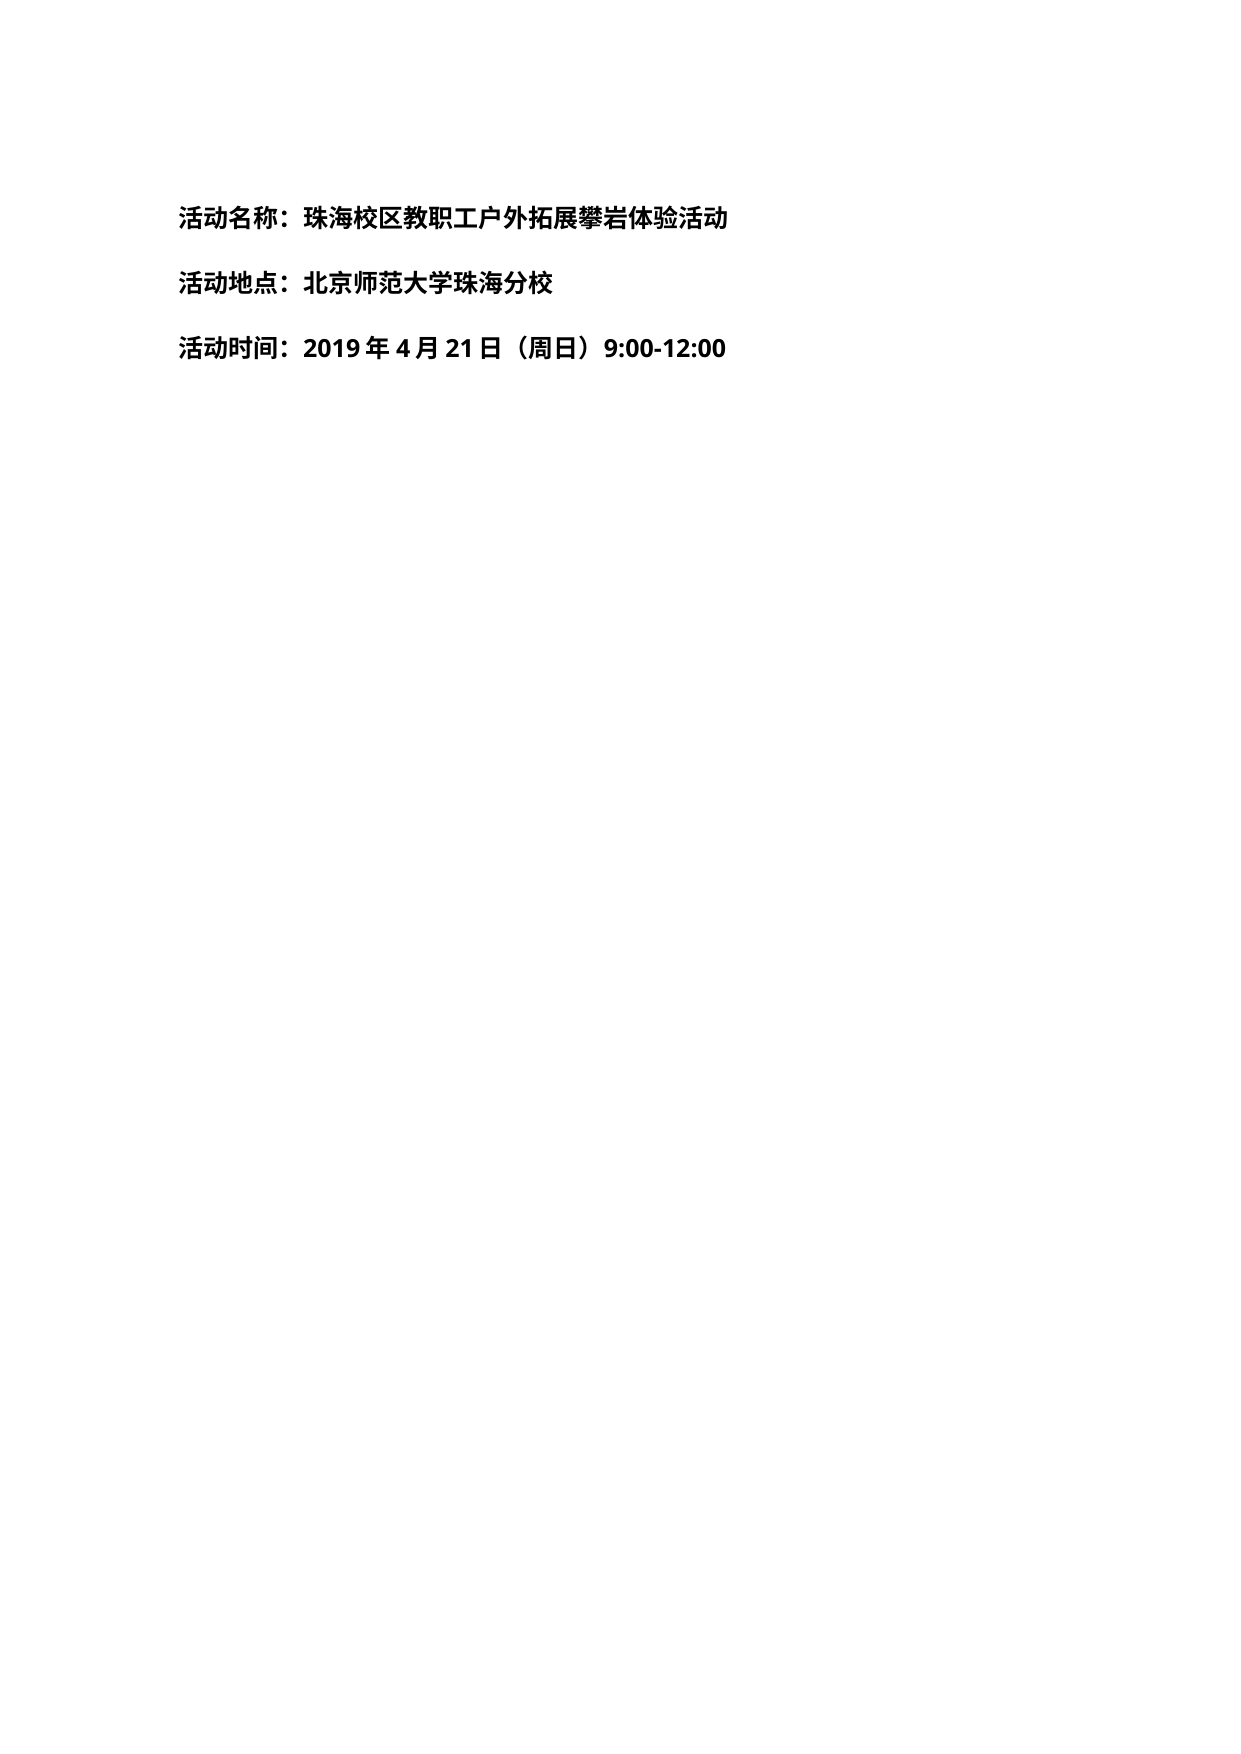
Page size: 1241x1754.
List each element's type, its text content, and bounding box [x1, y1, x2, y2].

text 活动名称：珠海校区教职工户外拓展攀岩体验活动 [165, 184, 1075, 249]
text 活动地点：北京师范大学珠海分校 [165, 249, 1075, 314]
text 活动时间：2019年 4月21日（周日）9:00-12:00 [165, 314, 1075, 379]
